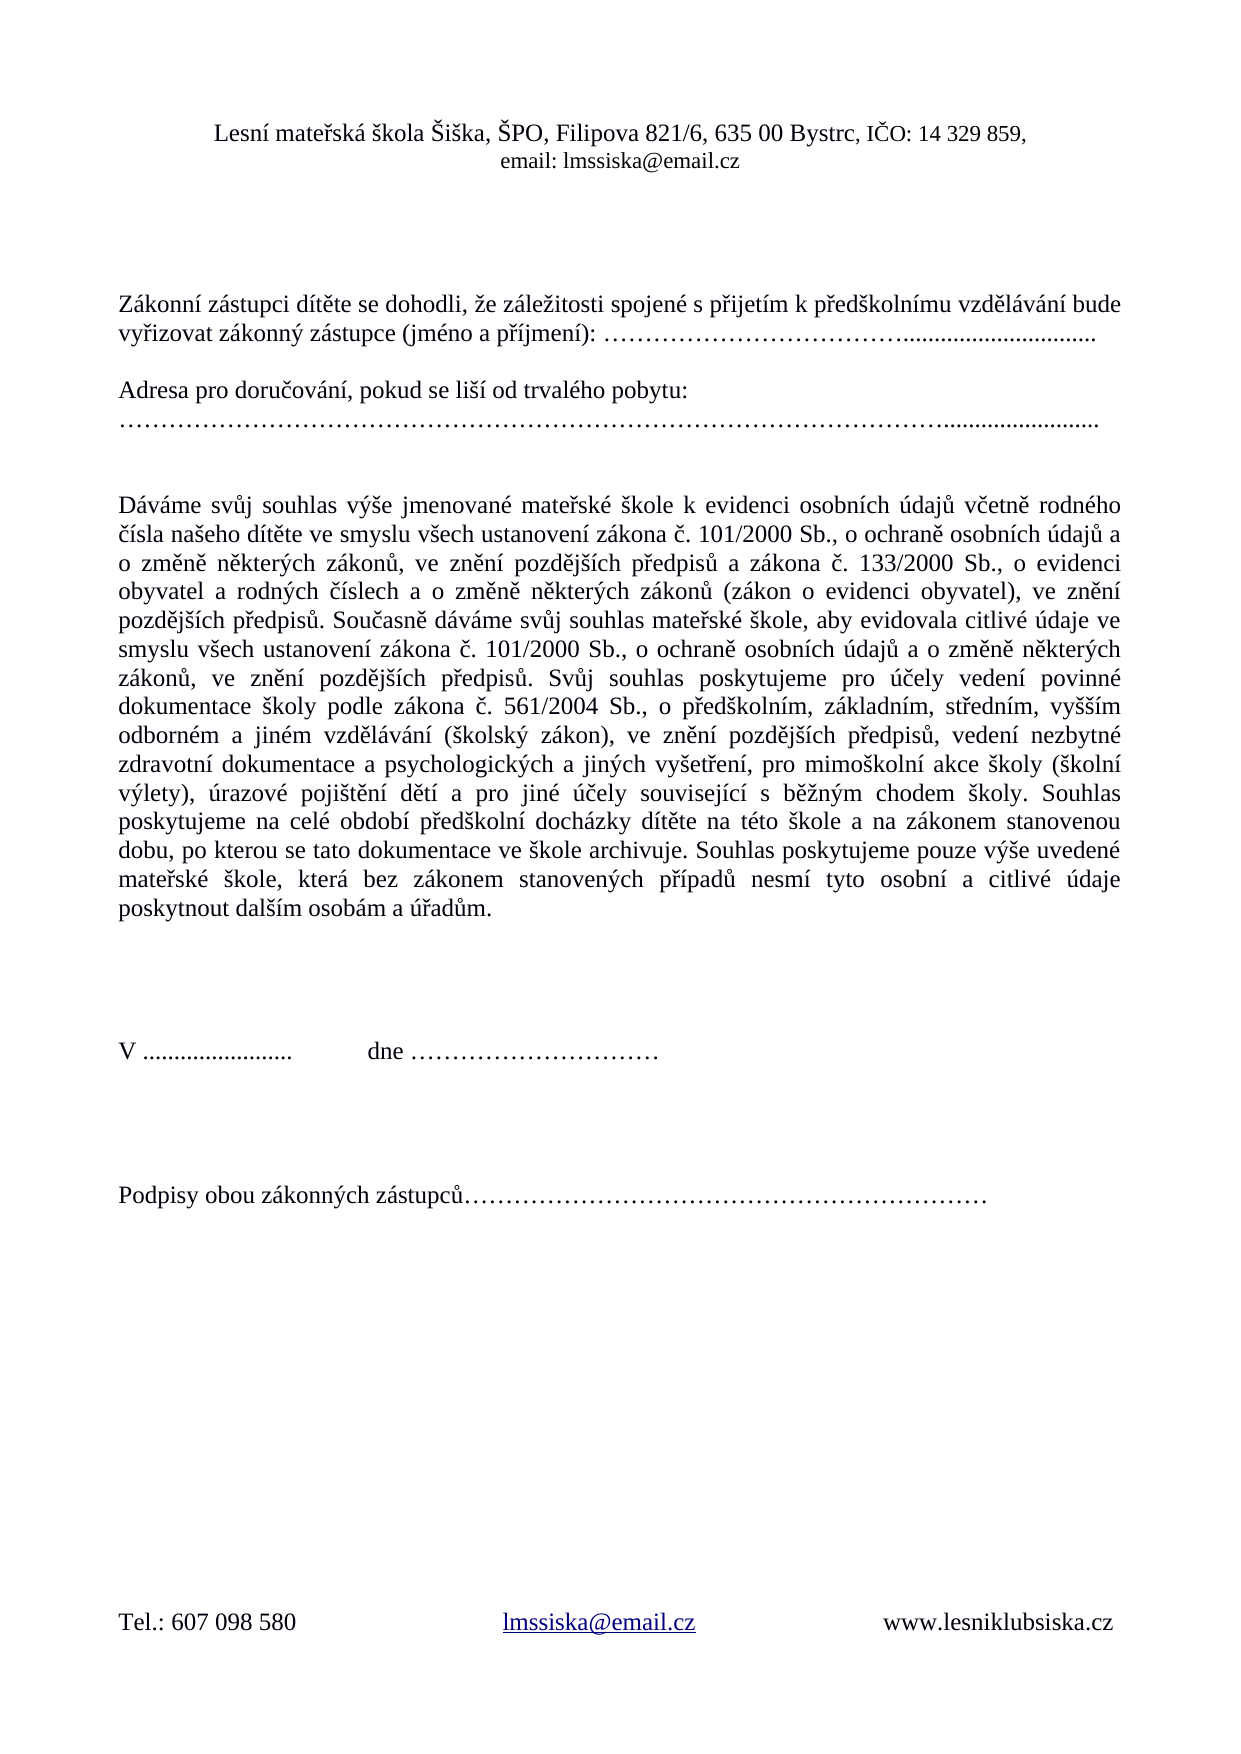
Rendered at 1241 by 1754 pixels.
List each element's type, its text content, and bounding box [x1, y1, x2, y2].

text Podpisy obou zákonných zástupců……………………………………………………… [118, 1180, 1122, 1209]
text Zákonní zástupci dítěte se dohodli, že záležitosti spojené s přijetím k předškolnímu vzdělávání bude vyřizovat zákonný zástupce (jméno a příjmení): ………………………………............................... [118, 289, 1122, 346]
text V ........................ dne ………………………… [118, 1036, 1122, 1065]
text Dáváme svůj souhlas výše jmenované mateřské škole k evidenci osobních údajů včetně rodného čísla našeho dítěte ve smyslu všech ustanovení zákona č. 101/2000 Sb., o ochraně osobních údajů a o změně některých zákonů, ve znění pozdějších předpisů a zákona č. 133/2000 Sb., o evidenci obyvatel a rodných číslech a o změně některých zákonů (zákon o evidenci obyvatel), ve znění pozdějších předpisů. Současně dáváme svůj souhlas mateřské škole, aby evidovala citlivé údaje ve smyslu všech ustanovení zákona č. 101/2000 Sb., o ochraně osobních údajů a o změně některých zákonů, ve znění pozdějších předpisů. Svůj souhlas poskytujeme pro účely vedení povinné dokumentace školy podle zákona č. 561/2004 Sb., o předškolním, základním, středním, vyšším odborném a jiném vzdělávání (školský zákon), ve znění pozdějších předpisů, vedení nezbytné zdravotní dokumentace a psychologických a jiných vyšetření, pro mimoškolní akce školy (školní výlety), úrazové pojištění dětí a pro jiné účely související s běžným chodem školy. Souhlas poskytujeme na celé období předškolní docházky dítěte na této škole a na zákonem stanovenou dobu, po kterou se tato dokumentace ve škole archivuje. Souhlas poskytujeme pouze výše uvedené mateřské škole, která bez zákonem stanovených případů nesmí tyto osobní a citlivé údaje poskytnout dalším osobám a úřadům. [118, 490, 1122, 921]
text Adresa pro doručování, pokud se liší od trvalého pobytu: ………………………………………………………………………………………......................... [118, 375, 1122, 433]
